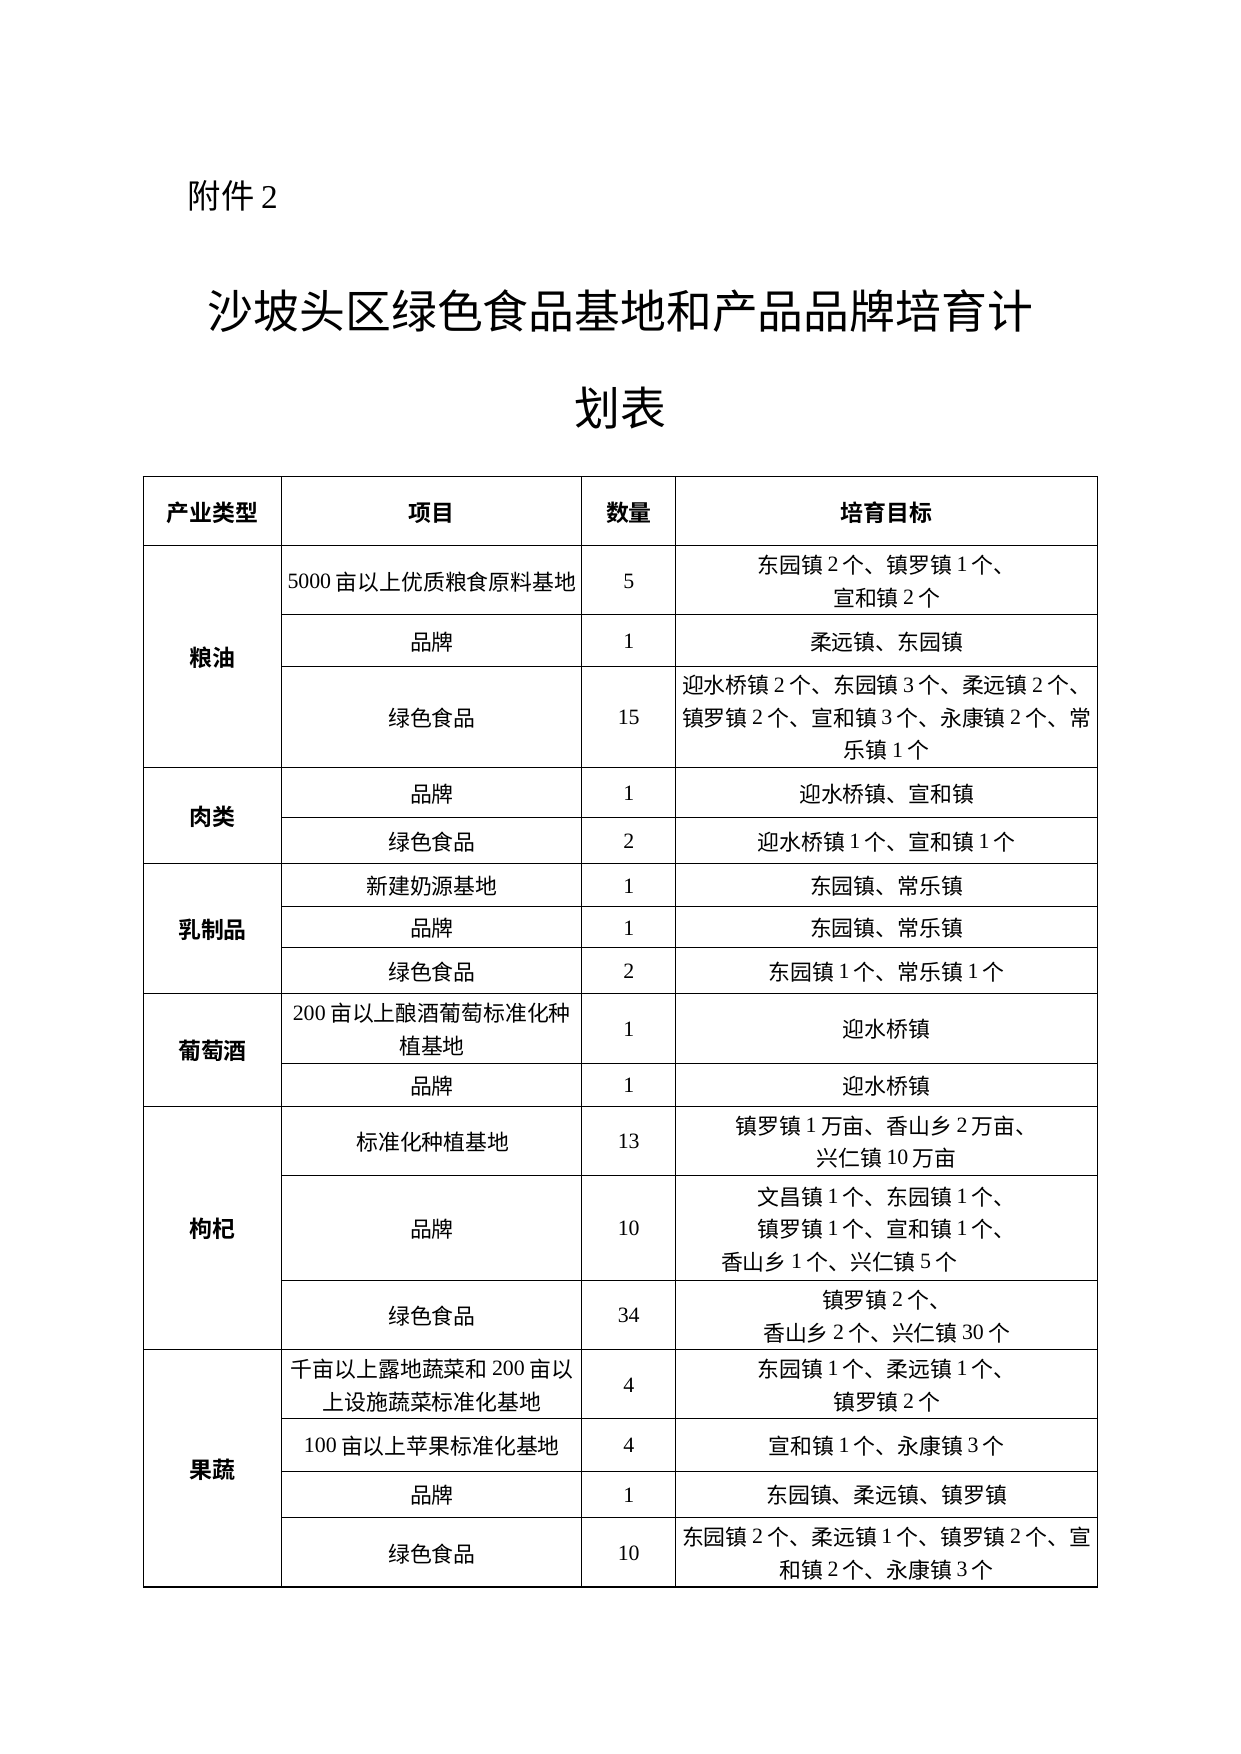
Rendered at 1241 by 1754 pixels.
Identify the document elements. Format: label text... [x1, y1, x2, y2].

table_cell 枸杞 [144, 1107, 281, 1349]
table_cell 葡萄酒 [144, 994, 281, 1106]
table_header 培育目标 [676, 477, 1097, 545]
table_cell 迎水桥镇 [676, 994, 1097, 1062]
table_cell 东园镇2个、柔远镇1个、镇罗镇2个、宣和镇2个、永康镇3个 [676, 1518, 1097, 1586]
table_cell 1 [582, 615, 675, 666]
table_cell 2 [582, 948, 675, 993]
table_cell 1 [582, 864, 675, 906]
table_cell 1 [582, 907, 675, 947]
table_cell 镇罗镇1万亩、香山乡2万亩、 兴仁镇10万亩 [676, 1107, 1097, 1175]
table_cell 绿色食品 [282, 1281, 581, 1349]
table_cell 绿色食品 [282, 818, 581, 863]
table_cell 绿色食品 [282, 948, 581, 993]
table_cell 东园镇、常乐镇 [676, 907, 1097, 947]
table_cell 绿色食品 [282, 667, 581, 767]
table_cell 绿色食品 [282, 1518, 581, 1586]
table_cell 2 [582, 818, 675, 863]
text 附件2 [187, 162, 1053, 227]
table_cell 200亩以上酿酒葡萄标准化种植基地 [282, 994, 581, 1062]
table_cell 文昌镇1个、东园镇1个、 镇罗镇1个、宣和镇1个、 香山乡1个、兴仁镇5个 [676, 1176, 1097, 1280]
table_cell 10 [582, 1176, 675, 1280]
table_cell 10 [582, 1518, 675, 1586]
table_cell 品牌 [282, 1064, 581, 1106]
table_cell 宣和镇1个、永康镇3个 [676, 1419, 1097, 1471]
table_cell 品牌 [282, 615, 581, 666]
table_cell 柔远镇、东园镇 [676, 615, 1097, 666]
table_cell 粮油 [144, 546, 281, 767]
table_cell 品牌 [282, 1472, 581, 1517]
table_cell 13 [582, 1107, 675, 1175]
table_cell 东园镇、常乐镇 [676, 864, 1097, 906]
table_cell 15 [582, 667, 675, 767]
table_cell 果蔬 [144, 1350, 281, 1586]
table_cell 东园镇1个、柔远镇1个、 镇罗镇2个 [676, 1350, 1097, 1418]
table_cell 东园镇1个、常乐镇1个 [676, 948, 1097, 993]
table_header 产业类型 [144, 477, 281, 545]
table_cell 标准化种植基地 [282, 1107, 581, 1175]
table_cell 1 [582, 994, 675, 1062]
text 沙坡头区绿色食品基地和产品品牌培育计划表 [187, 259, 1053, 454]
table_cell 1 [582, 1472, 675, 1517]
table_cell 4 [582, 1350, 675, 1418]
table_cell 镇罗镇2个、 香山乡2个、兴仁镇30个 [676, 1281, 1097, 1349]
table_header 项目 [282, 477, 581, 545]
table_cell 100亩以上苹果标准化基地 [282, 1419, 581, 1471]
table_cell 4 [582, 1419, 675, 1471]
table_header 数量 [582, 477, 675, 545]
table_cell 迎水桥镇、宣和镇 [676, 768, 1097, 817]
table_cell 迎水桥镇 [676, 1064, 1097, 1106]
table_cell 肉类 [144, 768, 281, 863]
table_cell 东园镇、柔远镇、镇罗镇 [676, 1472, 1097, 1517]
table_cell 新建奶源基地 [282, 864, 581, 906]
table_cell 品牌 [282, 907, 581, 947]
table_cell 1 [582, 768, 675, 817]
table_cell 乳制品 [144, 864, 281, 993]
table_cell 千亩以上露地蔬菜和200亩以上设施蔬菜标准化基地 [282, 1350, 581, 1418]
table_cell 34 [582, 1281, 675, 1349]
table_cell 品牌 [282, 1176, 581, 1280]
table_cell 品牌 [282, 768, 581, 817]
table_cell 5000亩以上优质粮食原料基地 [282, 546, 581, 614]
table_cell 1 [582, 1064, 675, 1106]
table_cell 迎水桥镇2个、东园镇3个、柔远镇2个、镇罗镇2个、宣和镇3个、永康镇2个、常乐镇1个 [676, 667, 1097, 767]
table_cell 5 [582, 546, 675, 614]
table_cell 迎水桥镇1个、宣和镇1个 [676, 818, 1097, 863]
table_cell 东园镇2个、镇罗镇1个、 宣和镇2个 [676, 546, 1097, 614]
